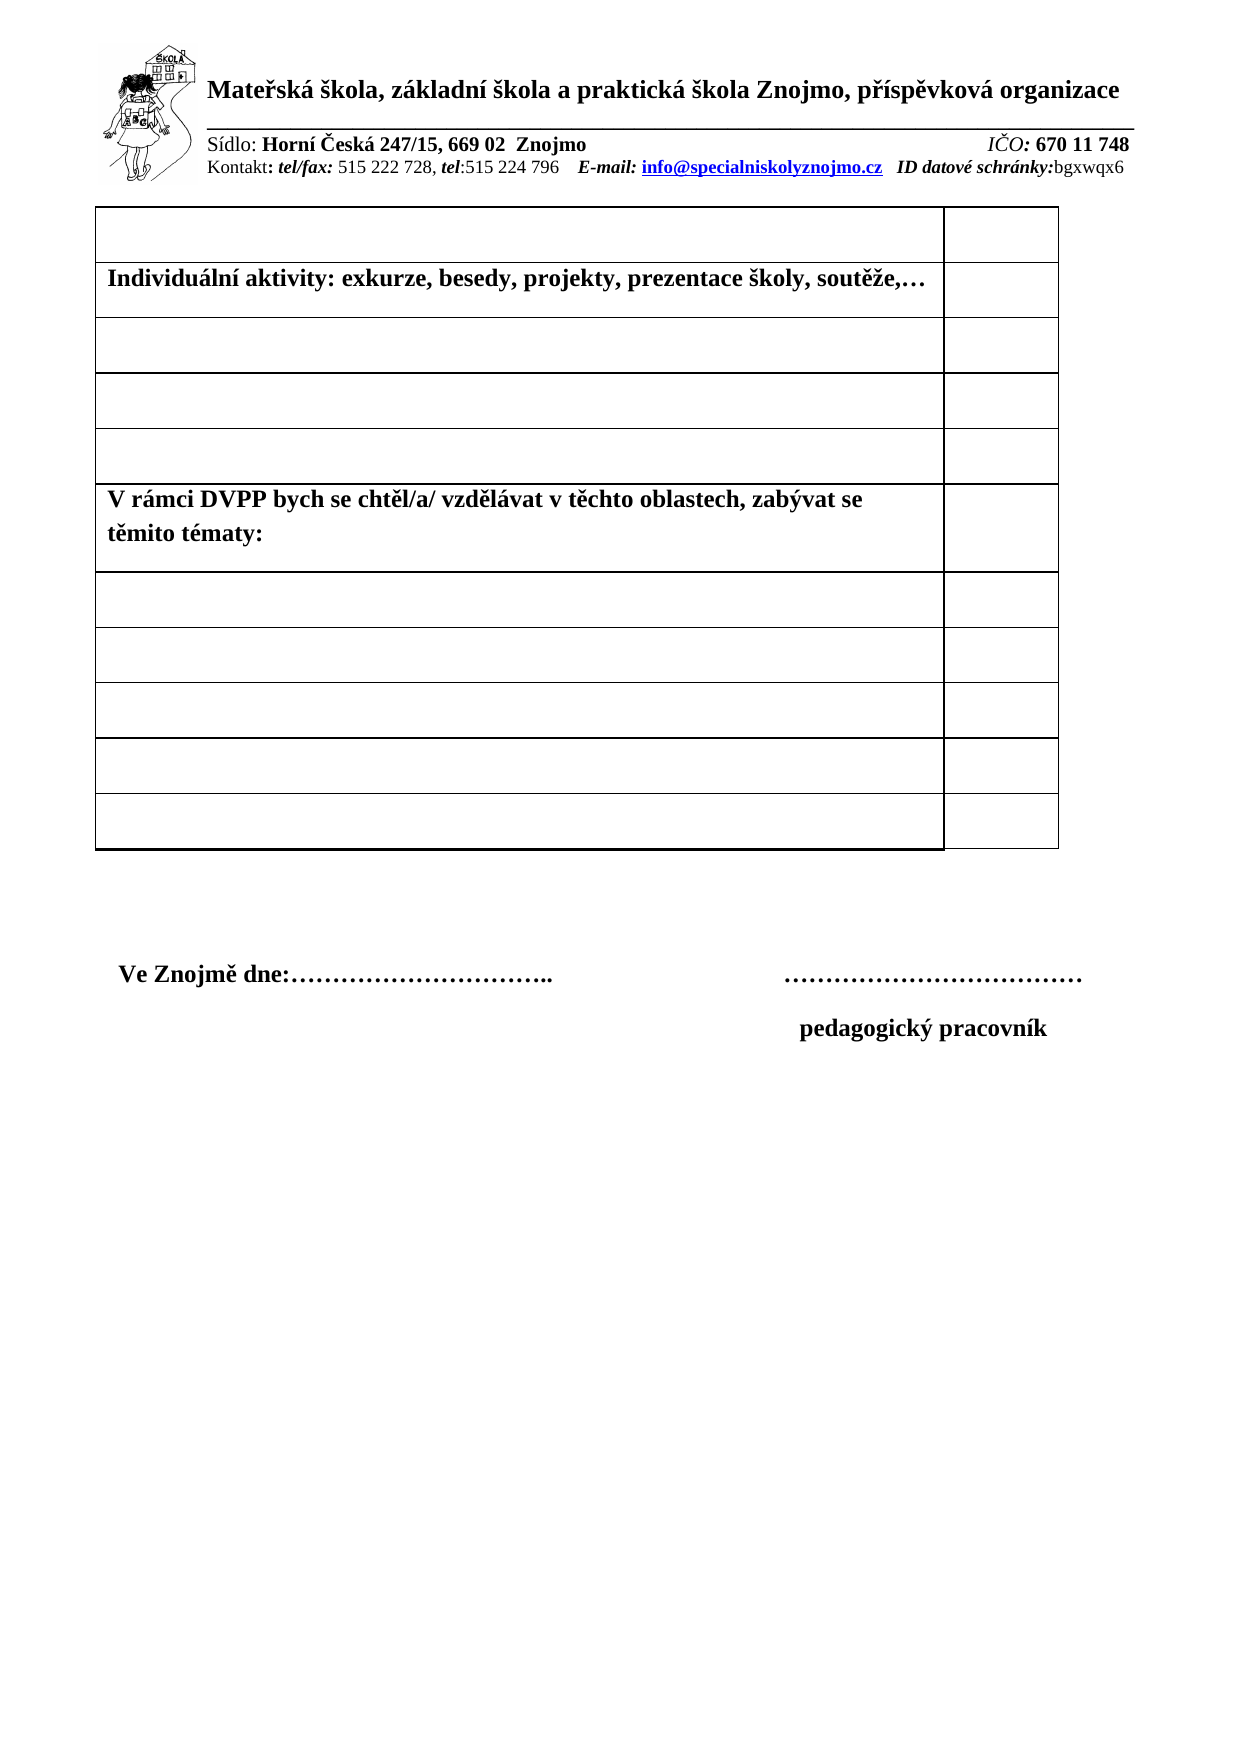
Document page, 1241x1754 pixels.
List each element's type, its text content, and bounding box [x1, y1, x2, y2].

table_cell [945, 374, 1058, 428]
table_cell [945, 739, 1058, 793]
table_cell [96, 794, 943, 848]
table_cell [96, 318, 943, 372]
table_cell [945, 208, 1058, 261]
table_cell [96, 429, 943, 483]
table_cell Individuální aktivity: exkurze, besedy, projekty, prezentace školy, soutěže,… [96, 263, 943, 317]
table_cell [96, 208, 943, 261]
table_cell [945, 683, 1058, 737]
picture [97, 43, 198, 184]
table_cell [96, 628, 943, 682]
table_cell [945, 318, 1058, 372]
table_cell [96, 374, 943, 428]
table_cell [945, 429, 1058, 483]
table_cell [945, 794, 1058, 848]
table_cell V rámci DVPP bych se chtěl/a/ vzdělávat v těchto oblastech, zabývat se těmito tématy: [96, 485, 943, 571]
table_cell [96, 739, 943, 793]
table_cell [945, 485, 1058, 571]
text pedagogický pracovník [118, 1013, 1152, 1042]
table_cell [96, 683, 943, 737]
text Ve Znojmě dne:………………………….. ……………………………… [118, 959, 1152, 988]
table_cell [945, 263, 1058, 317]
table_cell [96, 573, 943, 626]
table_cell [945, 628, 1058, 682]
table_cell [945, 573, 1058, 626]
